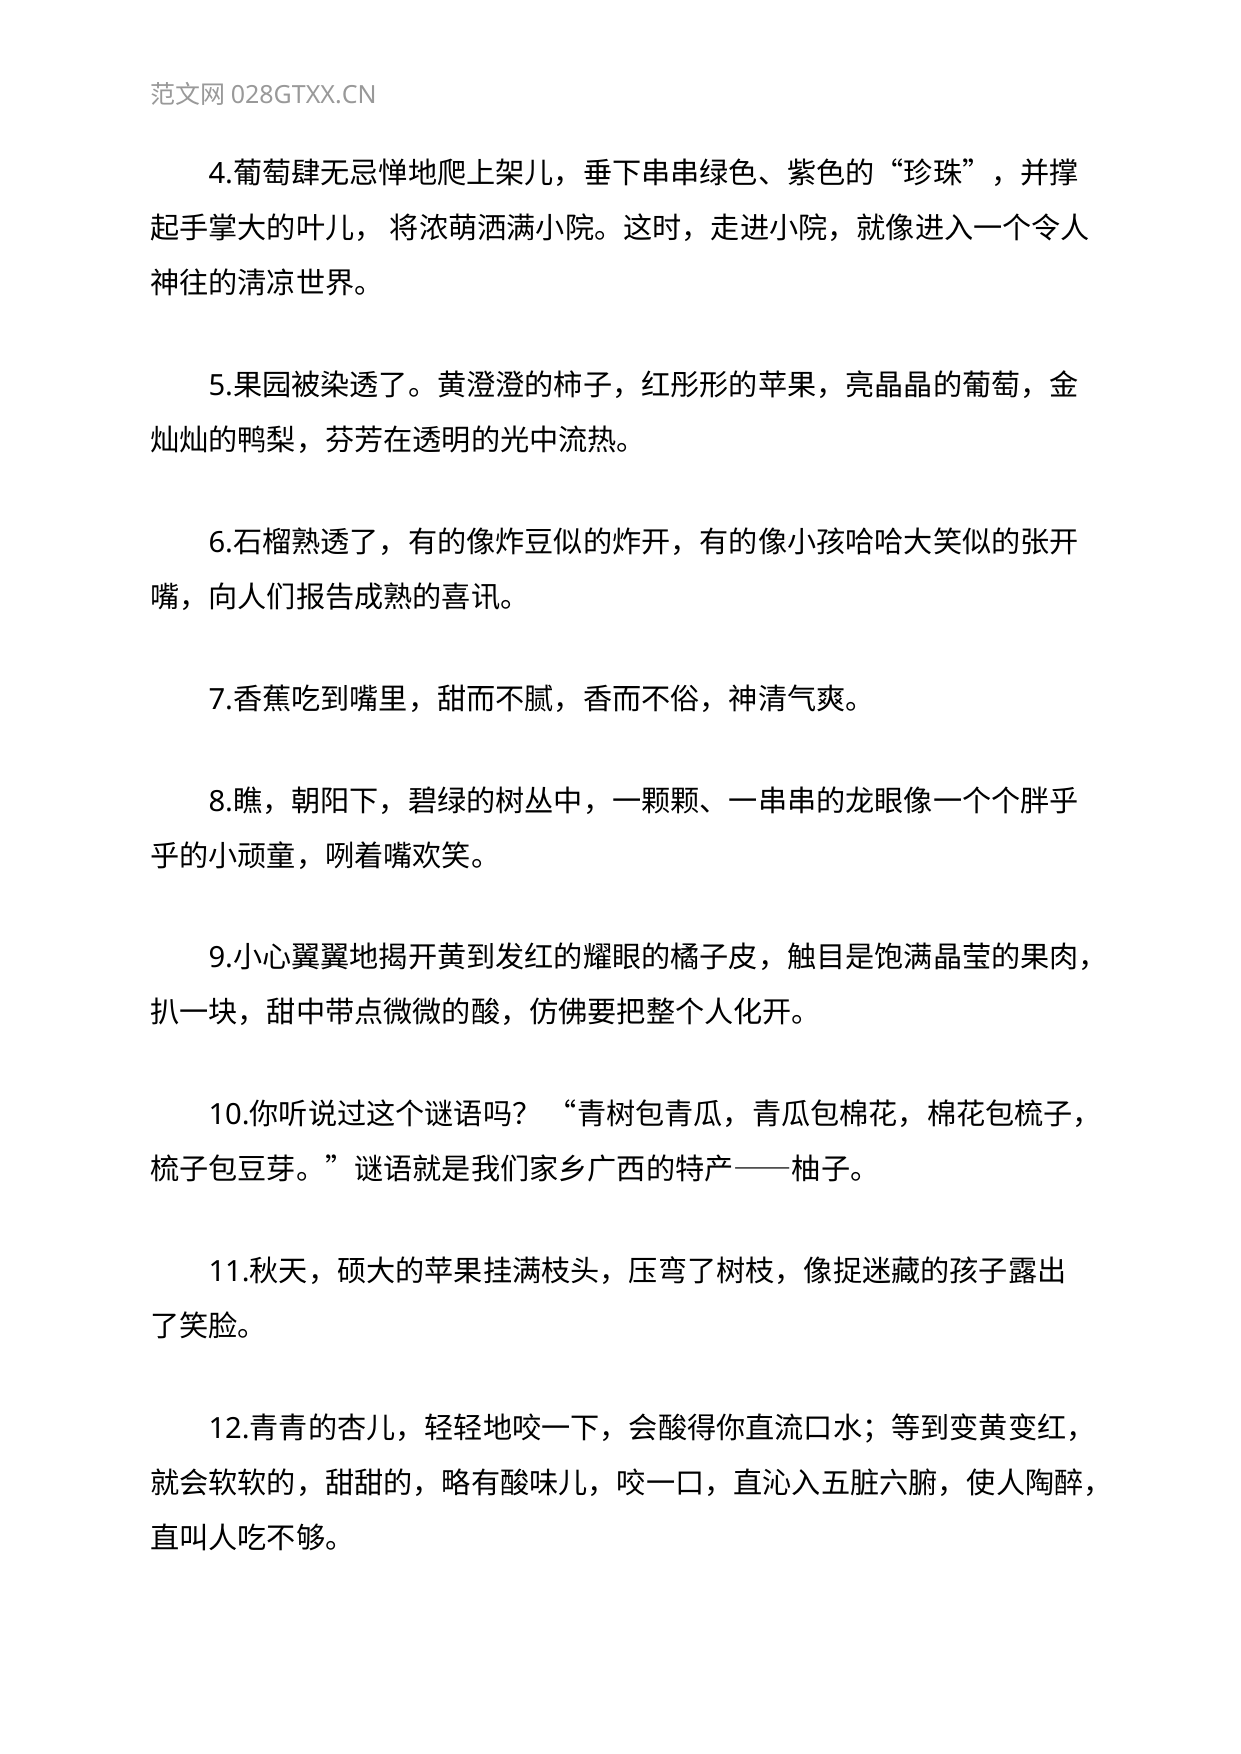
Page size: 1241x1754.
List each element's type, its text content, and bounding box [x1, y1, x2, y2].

text 8.瞧，朝阳下，碧绿的树丛中，一颗颗、一串串的龙眼像一个个胖乎乎的小顽童，咧着嘴欢笑。 [150, 777, 1090, 874]
text 6.石榴熟透了，有的像炸豆似的炸开，有的像小孩哈哈大笑似的张开嘴，向人们报告成熟的喜讯。 [150, 518, 1090, 616]
text 7.香蕉吃到嘴里，甜而不腻，香而不俗，神清气爽。 [150, 675, 1090, 718]
text 12.青青的杏儿，轻轻地咬一下，会酸得你直流口水；等到变黄变红，就会软软的，甜甜的，略有酸味儿，咬一口，直沁入五脏六腑，使人陶醉，直叫人吃不够。 [150, 1404, 1090, 1556]
text 4.葡萄肆无忌惮地爬上架儿，垂下串串绿色、紫色的“珍珠”，并撑起手掌大的叶儿， 将浓萌洒满小院。这时，走进小院，就像进入一个令人神往的淸凉世界。 [150, 150, 1090, 302]
text 11.秋天，硕大的苹果挂满枝头，压弯了树枝，像捉迷藏的孩子露出了笑脸。 [150, 1247, 1090, 1345]
text 9.小心翼翼地揭开黄到发红的耀眼的橘子皮，触目是饱满晶莹的果肉，扒一块，甜中带点微微的酸，仿佛要把整个人化开。 [150, 934, 1090, 1031]
text 10.你听说过这个谜语吗？ “青树包青瓜，青瓜包棉花，棉花包梳子，梳子包豆芽。”谜语就是我们家乡广西的特产——柚子。 [150, 1091, 1090, 1188]
text 5.果园被染透了。黄澄澄的柿子，红彤形的苹果，亮晶晶的葡萄，金灿灿的鸭梨，芬芳在透明的光中流热。 [150, 362, 1090, 459]
